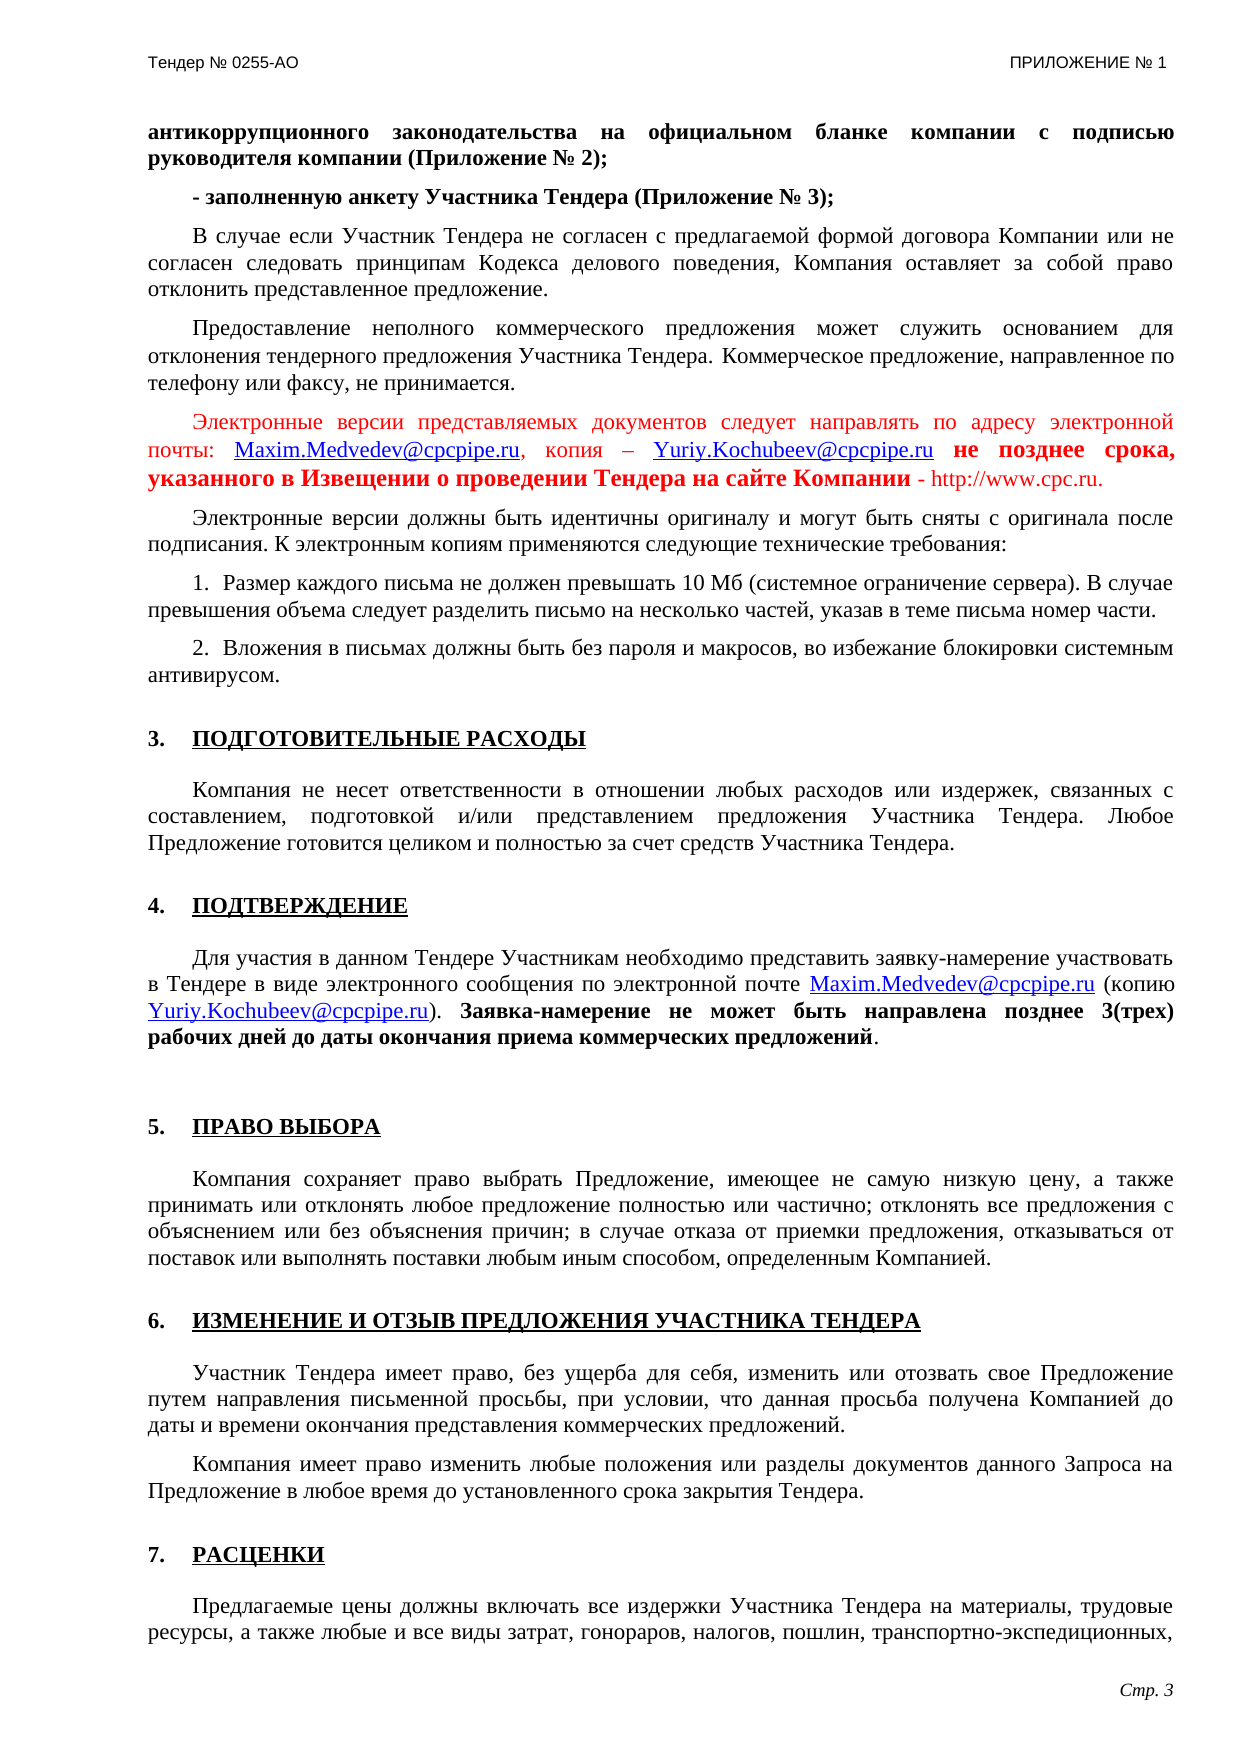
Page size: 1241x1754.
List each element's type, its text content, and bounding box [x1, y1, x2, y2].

text - заполненную анкету Участника Тендера (Приложение № 3); [148, 183, 1175, 210]
subtitle ПОДТВЕРЖДЕНИЕ [148, 893, 1175, 919]
text Предоставление неполного коммерческого предложения может служить основанием для отклонения тендерного предложения Участника Тендера. Коммерческое предложение, направленное по телефону или факсу, не принимается. [148, 314, 1175, 395]
text Компания не несет ответственности в отношении любых расходов или издержек, связанных с составлением, подготовкой и/или представлением предложения Участника Тендера. Любое Предложение готовится целиком и полностью за счет средств Участника Тендера. [148, 776, 1175, 855]
subtitle ПОДГОТОВИТЕЛЬНЫЕ РАСХОДЫ [148, 725, 1175, 751]
text 1. Размер каждого письма не должен превышать 10 Мб (системное ограничение сервера). В случае превышения объема следует разделить письмо на несколько частей, указав в теме письма номер части. [148, 569, 1175, 622]
text Для участия в данном Тендере Участникам необходимо представить заявку-намерение участвовать в Тендере в виде электронного сообщения по электронной почте Maxim.Medvedev@cpcpipe.ru (копию Yuriy.Kochubeev@cpcpipe.ru). Заявка-намерение не может быть направлена позднее 3(трех) рабочих дней до даты окончания приема коммерческих предложений. [148, 944, 1175, 1049]
text Электронные версии представляемых документов следует направлять по адресу электронной почты: Maxim.Medvedev@cpcpipe.ru, копия – Yuriy.Kochubeev@cpcpipe.ru не позднее срока, указанного в Извещении о проведении Тендера на сайте Компании - http://www.cpc.ru. [148, 408, 1175, 492]
text Электронные версии должны быть идентичны оригиналу и могут быть сняты с оригинала после подписания. К электронным копиям применяются следующие технические требования: [148, 504, 1175, 557]
subtitle ПРАВО ВЫБОРА [148, 1113, 1175, 1139]
text В случае если Участник Тендера не согласен с предлагаемой формой договора Компании или не согласен следовать принципам Кодекса делового поведения, Компания оставляет за собой право отклонить представленное предложение. [148, 222, 1175, 301]
text Участник Тендера имеет право, без ущерба для себя, изменить или отозвать свое Предложение путем направления письменной просьбы, при условии, что данная просьба получена Компанией до даты и времени окончания представления коммерческих предложений. [148, 1359, 1175, 1438]
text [148, 1592, 1175, 1645]
text Компания имеет право изменить любые положения или разделы документов данного Запроса на Предложение в любое время до установленного срока закрытия Тендера. [148, 1450, 1175, 1503]
text Компания сохраняет право выбрать Предложение, имеющее не самую низкую цену, а также принимать или отклонять любое предложение полностью или частично; отклонять все предложения с объяснением или без объяснения причин; в случае отказа от приемки предложения, отказываться от поставок или выполнять поставки любым иным способом, определенным Компанией. [148, 1164, 1175, 1270]
subtitle РАСЦЕНКИ [148, 1541, 1175, 1567]
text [148, 118, 1175, 171]
text 2. Вложения в письмах должны быть без пароля и макросов, во избежание блокировки системным антивирусом. [148, 634, 1175, 687]
subtitle ИЗМЕНЕНИЕ И ОТЗЫВ ПРЕДЛОЖЕНИЯ УЧАСТНИКА ТЕНДЕРА [148, 1307, 1175, 1334]
